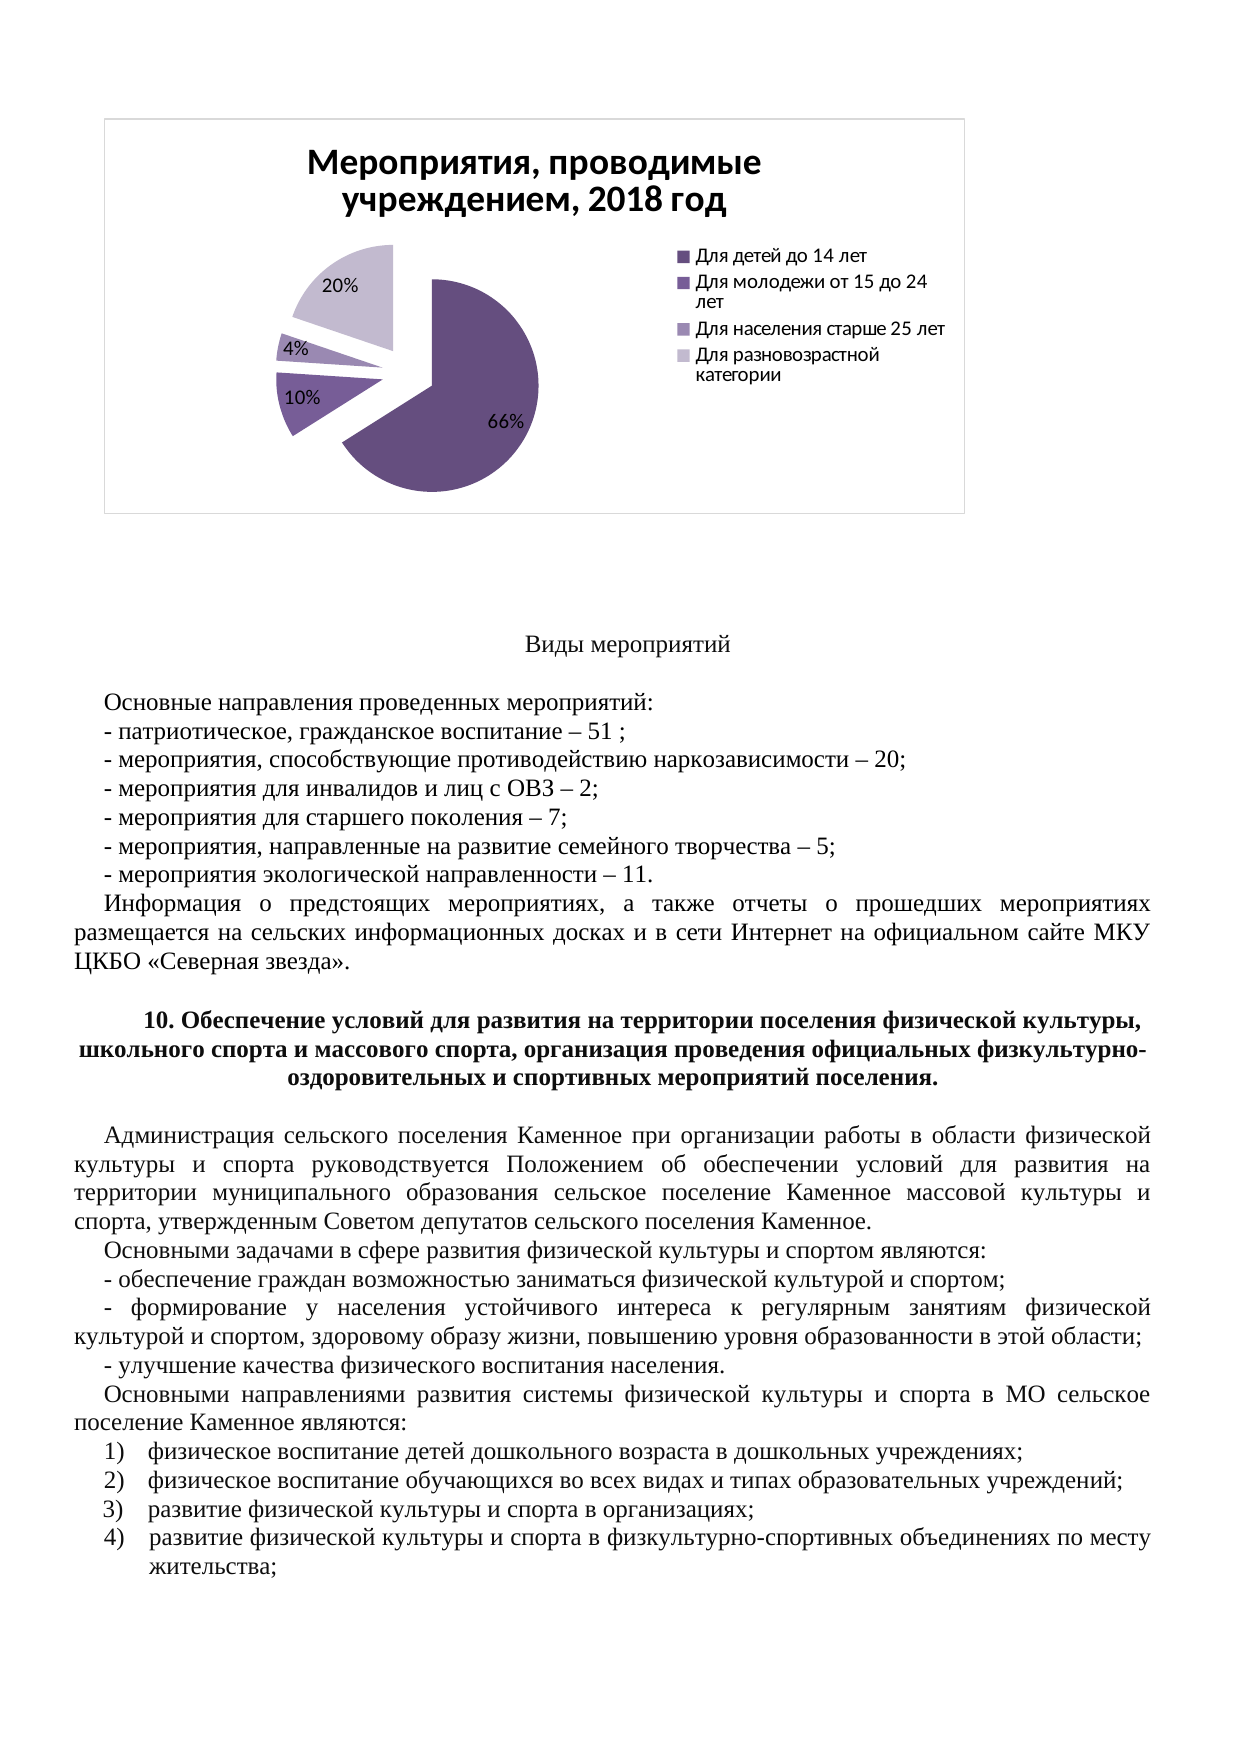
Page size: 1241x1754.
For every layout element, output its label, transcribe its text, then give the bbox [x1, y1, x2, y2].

text - обеспечение граждан возможностью заниматься физической культурой и спортом; [74, 1264, 1152, 1292]
text Основными направлениями развития системы физической культуры и спорта в МО сельское поселение Каменное являются: [74, 1379, 1152, 1436]
text Виды мероприятий [74, 629, 1152, 658]
text - патриотическое, гражданское воспитание – 51 ; [74, 716, 1152, 744]
text Администрация сельского поселения Каменное при организации работы в области физической культуры и спорта руководствуется Положением об обеспечении условий для развития на территории муниципального образования сельское поселение Каменное массовой культуры и спорта, утвержденным Советом депутатов сельского поселения Каменное. [74, 1120, 1152, 1235]
list физическое воспитание обучающихся во всех видах и типах образовательных учреждений; [103, 1465, 1152, 1494]
text - формирование у населения устойчивого интереса к регулярным занятиям физической культурой и спортом, здоровому образу жизни, повышению уровня образованности в этой области; [74, 1292, 1152, 1350]
list развитие физической культуры и спорта в физкультурно-спортивных объединениях по месту жительства; [103, 1522, 1152, 1580]
text - мероприятия экологической направленности – 11. [74, 859, 1152, 888]
list физическое воспитание детей дошкольного возраста в дошкольных учреждениях; [74, 1436, 1152, 1465]
text Основными задачами в сфере развития физической культуры и спортом являются: [74, 1235, 1152, 1264]
text - мероприятия, способствующие противодействию наркозависимости – 20; [74, 744, 1152, 773]
text Информация о предстоящих мероприятиях, а также отчеты о прошедших мероприятиях размещается на сельских информационных досках и в сети Интернет на официальном сайте МКУ ЦКБО «Северная звезда». [74, 888, 1152, 974]
list развитие физической культуры и спорта в организациях; [102, 1494, 1152, 1522]
text 10. Обеспечение условий для развития на территории поселения физической культуры, школьного спорта и массового спорта, организация проведения официальных физкультурно-оздоровительных и спортивных мероприятий поселения. [74, 1005, 1152, 1091]
text Основные направления проведенных мероприятий: [74, 687, 1152, 716]
text - мероприятия для инвалидов и лиц с ОВЗ – 2; [74, 773, 1152, 802]
text - мероприятия, направленные на развитие семейного творчества – 5; [74, 831, 1152, 859]
text - мероприятия для старшего поколения – 7; [74, 802, 1152, 831]
text - улучшение качества физического воспитания населения. [74, 1350, 1152, 1379]
